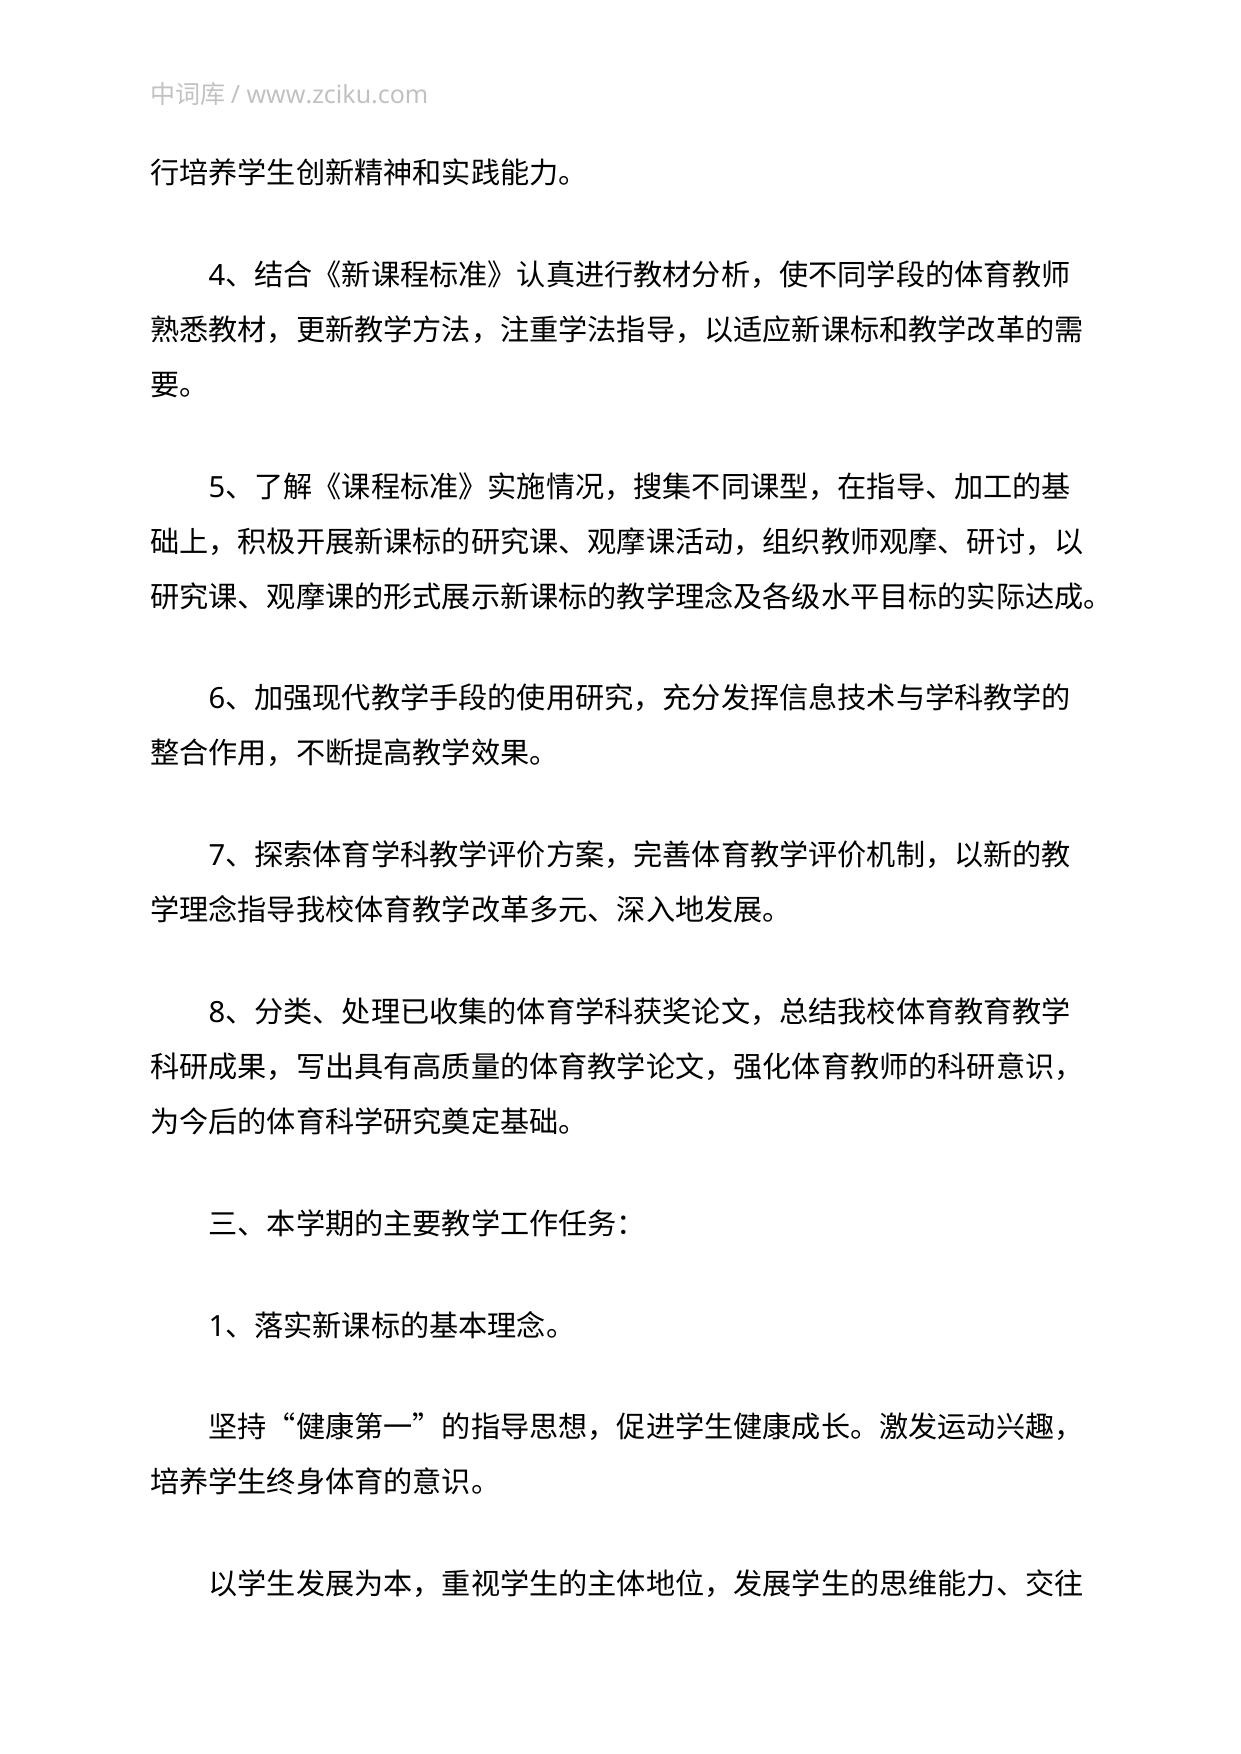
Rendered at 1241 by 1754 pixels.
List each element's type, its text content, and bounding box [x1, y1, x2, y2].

text 8、分类、处理已收集的体育学科获奖论文，总结我校体育教育教学科研成果，写出具有高质量的体育教学论文，强化体育教师的科研意识，为今后的体育科学研究奠定基础。 [150, 989, 1090, 1141]
text 6、加强现代教学手段的使用研究，充分发挥信息技术与学科教学的整合作用，不断提高教学效果。 [150, 675, 1090, 772]
text 7、探索体育学科教学评价方案，完善体育教学评价机制，以新的教学理念指导我校体育教学改革多元、深入地发展。 [150, 832, 1090, 929]
text 坚持“健康第一”的指导思想，促进学生健康成长。激发运动兴趣，培养学生终身体育的意识。 [150, 1404, 1090, 1501]
text 三、本学期的主要教学工作任务： [150, 1200, 1090, 1243]
text 5、了解《课程标准》实施情况，搜集不同课型，在指导、加工的基础上，积极开展新课标的研究课、观摩课活动，组织教师观摩、研讨，以研究课、观摩课的形式展示新课标的教学理念及各级水平目标的实际达成。 [150, 463, 1090, 616]
text 1、落实新课标的基本理念。 [150, 1302, 1090, 1344]
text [150, 1561, 1090, 1603]
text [150, 150, 1090, 192]
text 4、结合《新课程标准》认真进行教材分析，使不同学段的体育教师熟悉教材，更新教学方法，注重学法指导，以适应新课标和教学改革的需要。 [150, 252, 1090, 404]
